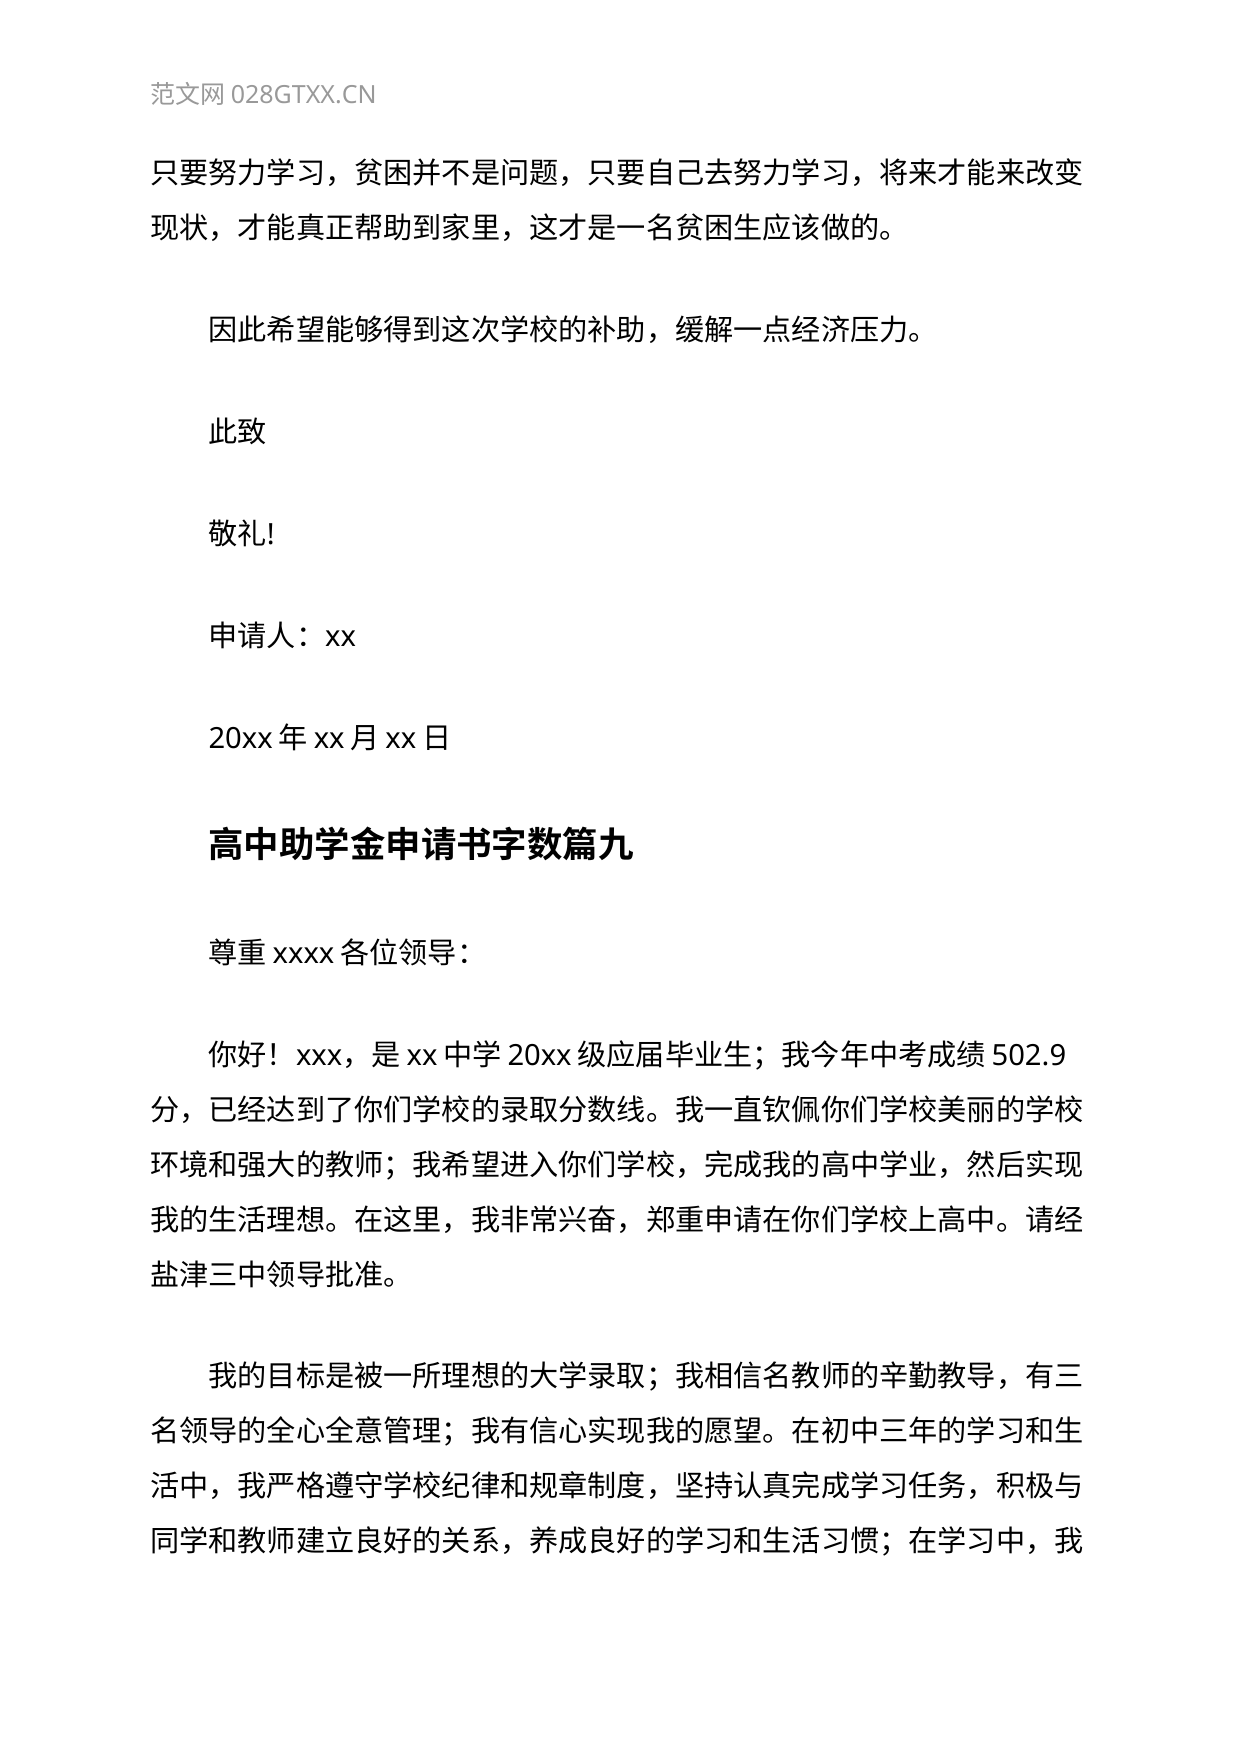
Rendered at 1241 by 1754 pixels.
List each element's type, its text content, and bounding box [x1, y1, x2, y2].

text 高中助学金申请书字数篇九 [150, 816, 1090, 867]
text 敬礼! [150, 510, 1090, 553]
text 因此希望能够得到这次学校的补助，缓解一点经济压力。 [150, 307, 1090, 349]
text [150, 150, 1090, 247]
text 你好！xxx，是xx中学20xx级应届毕业生；我今年中考成绩502.9分，已经达到了你们学校的录取分数线。我一直钦佩你们学校美丽的学校环境和强大的教师；我希望进入你们学校，完成我的高中学业，然后实现我的生活理想。在这里，我非常兴奋，郑重申请在你们学校上高中。请经盐津三中领导批准。 [150, 1032, 1090, 1293]
text 此致 [150, 408, 1090, 451]
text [150, 1353, 1090, 1560]
text 申请人：xx [150, 612, 1090, 654]
text 20xx年xx月xx日 [150, 714, 1090, 757]
text 尊重xxxx各位领导： [150, 929, 1090, 972]
